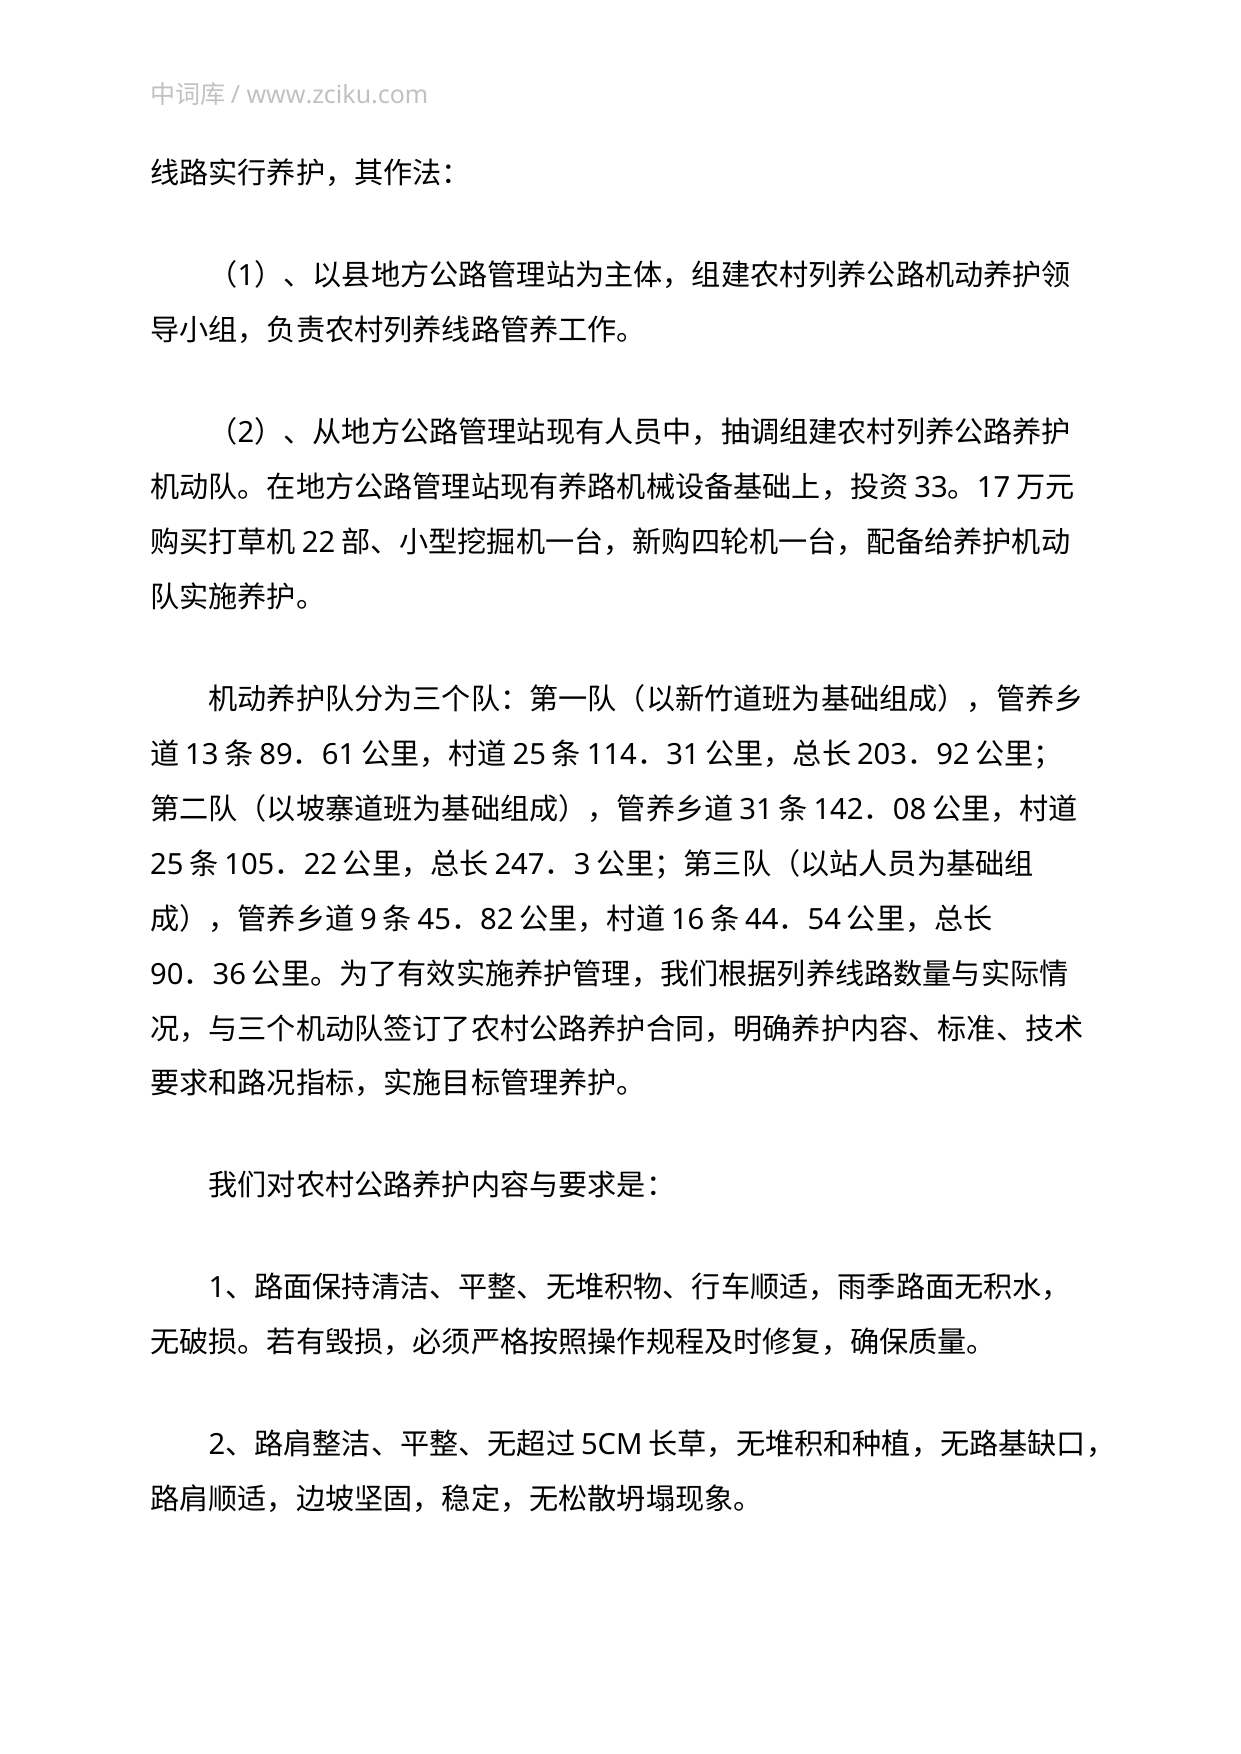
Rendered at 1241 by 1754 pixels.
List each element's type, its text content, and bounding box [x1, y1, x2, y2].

text 1、路面保持清洁、平整、无堆积物、行车顺适，雨季路面无积水，无破损。若有毁损，必须严格按照操作规程及时修复，确保质量。 [150, 1264, 1090, 1361]
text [150, 150, 1090, 192]
text 机动养护队分为三个队：第一队（以新竹道班为基础组成），管养乡道13条89．61公里，村道25条114．31公里，总长203．92公里；第二队（以坡寨道班为基础组成），管养乡道31条142．08公里，村道25条105．22公里，总长247．3公里；第三队（以站人员为基础组成），管养乡道9条45．82公里，村道16条44．54公里，总长90．36公里。为了有效实施养护管理，我们根据列养线路数量与实际情况，与三个机动队签订了农村公路养护合同，明确养护内容、标准、技术要求和路况指标，实施目标管理养护。 [150, 675, 1090, 1102]
text 我们对农村公路养护内容与要求是： [150, 1162, 1090, 1204]
text （1）、以县地方公路管理站为主体，组建农村列养公路机动养护领导小组，负责农村列养线路管养工作。 [150, 252, 1090, 349]
text 2、路肩整洁、平整、无超过5CM长草，无堆积和种植，无路基缺口，路肩顺适，边坡坚固，稳定，无松散坍塌现象。 [150, 1420, 1090, 1518]
text （2）、从地方公路管理站现有人员中，抽调组建农村列养公路养护机动队。在地方公路管理站现有养路机械设备基础上，投资33。17万元购买打草机22部、小型挖掘机一台，新购四轮机一台，配备给养护机动队实施养护。 [150, 408, 1090, 616]
